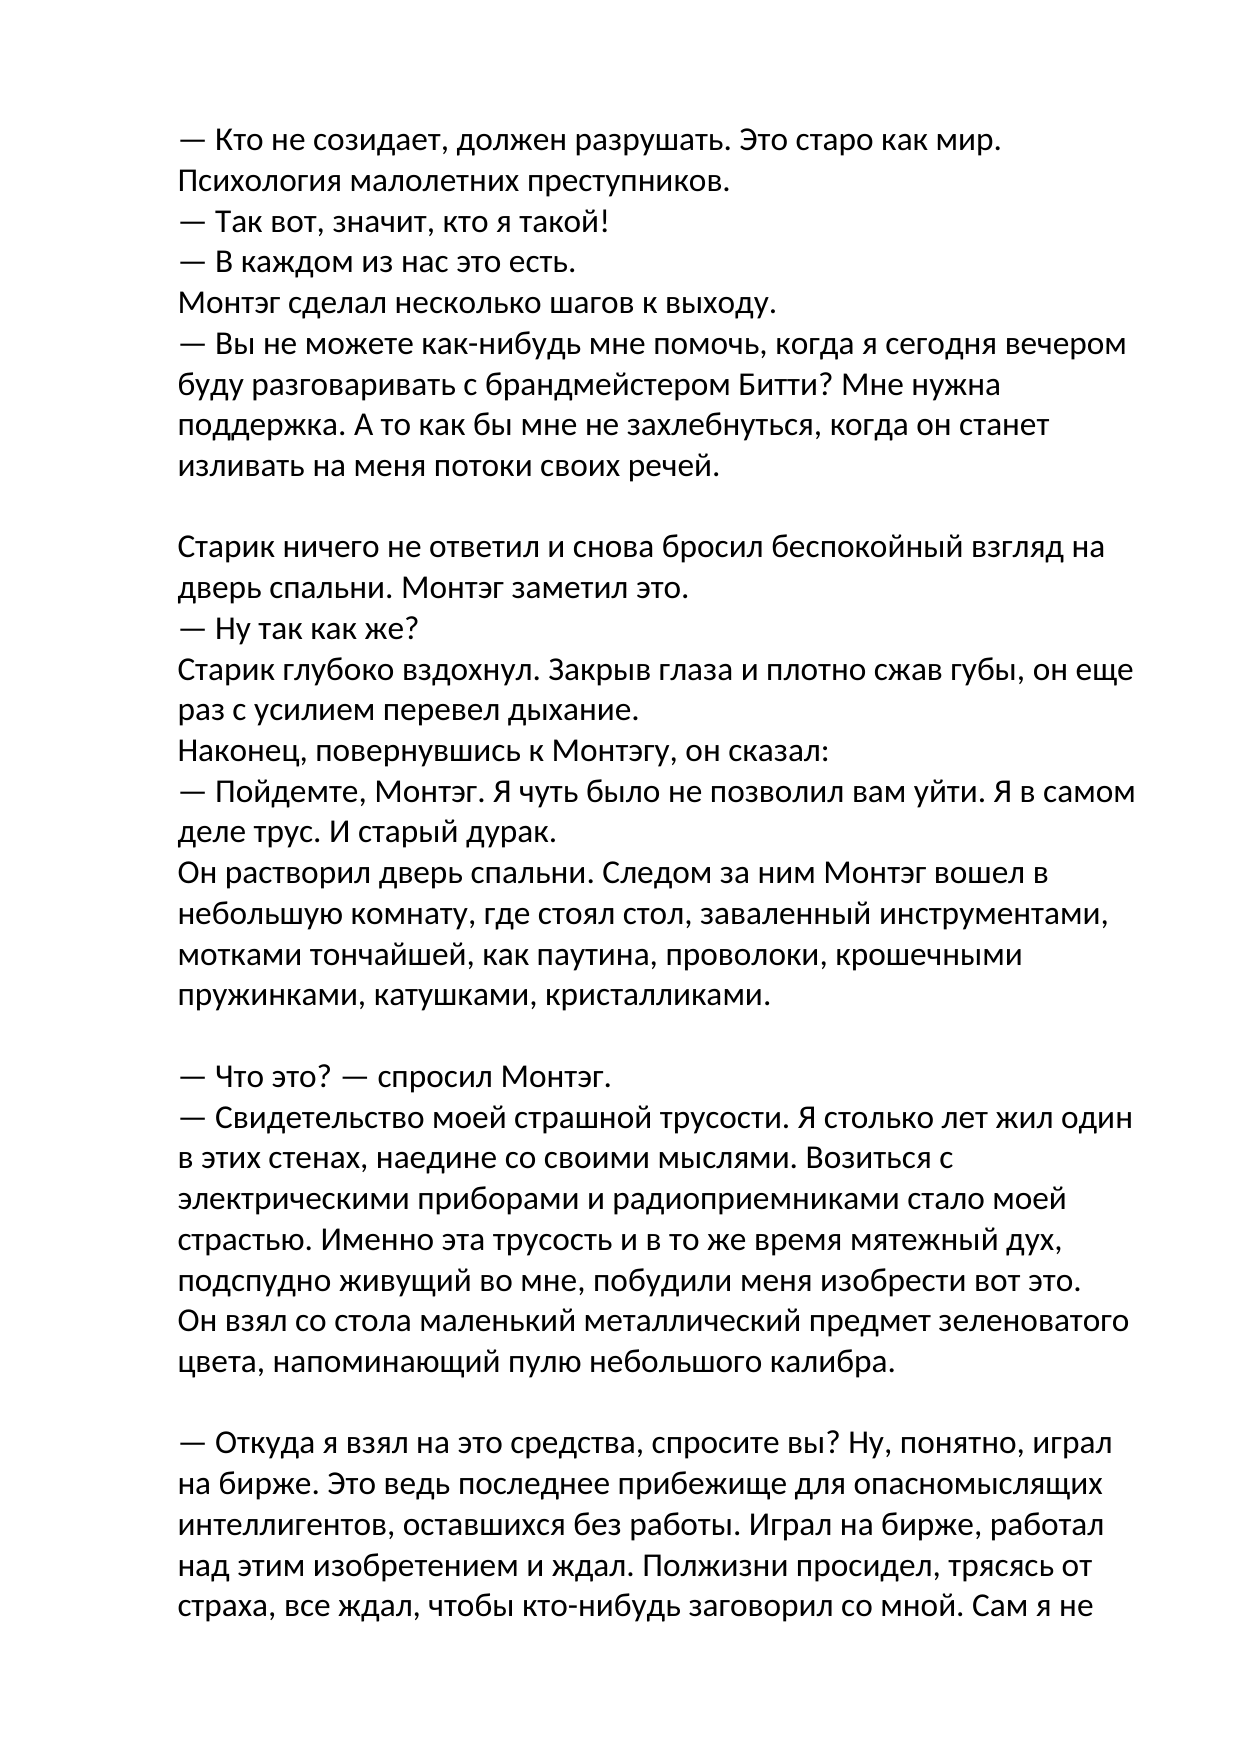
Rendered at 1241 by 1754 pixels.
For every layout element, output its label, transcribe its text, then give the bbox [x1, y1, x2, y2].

text — Кто не созидает, должен разрушать. Это старо как мир. Психология малолетних преступников. [177, 118, 1152, 199]
text — Пойдемте, Монтэг. Я чуть было не позволил вам уйти. Я в самом деле трус. И старый дурак. [177, 770, 1152, 851]
text — Свидетельство моей страшной трусости. Я столько лет жил один в этих стенах, наедине со своими мыслями. Возиться с электрическими приборами и радиоприемниками стало моей страстью. Именно эта трусость и в то же время мятежный дух, подспудно живущий во мне, побудили меня изобрести вот это. [177, 1096, 1152, 1299]
text Он взял со стола маленький металлический предмет зеленоватого цвета, напоминающий пулю небольшого калибра. [177, 1299, 1152, 1381]
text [177, 1421, 1152, 1625]
text Старик ничего не ответил и снова бросил беспокойный взгляд на дверь спальни. Монтэг заметил это. [177, 525, 1152, 607]
text Наконец, повернувшись к Монтэгу, он сказал: [177, 729, 1152, 770]
text — Вы не можете как-нибудь мне помочь, когда я сегодня вечером буду разговаривать с брандмейстером Битти? Мне нужна поддержка. А то как бы мне не захлебнуться, когда он станет изливать на меня потоки своих речей. [177, 322, 1152, 485]
text — Что это? — спросил Монтэг. [177, 1055, 1152, 1096]
text Монтэг сделал несколько шагов к выходу. [177, 281, 1152, 322]
text — Ну так как же? [177, 607, 1152, 648]
text Он растворил дверь спальни. Следом за ним Монтэг вошел в небольшую комнату, где стоял стол, заваленный инструментами, мотками тончайшей, как паутина, проволоки, крошечными пружинками, катушками, кристалликами. [177, 851, 1152, 1014]
text — В каждом из нас это есть. [177, 240, 1152, 281]
text — Так вот, значит, кто я такой! [177, 199, 1152, 240]
text Старик глубоко вздохнул. Закрыв глаза и плотно сжав губы, он еще раз с усилием перевел дыхание. [177, 648, 1152, 729]
